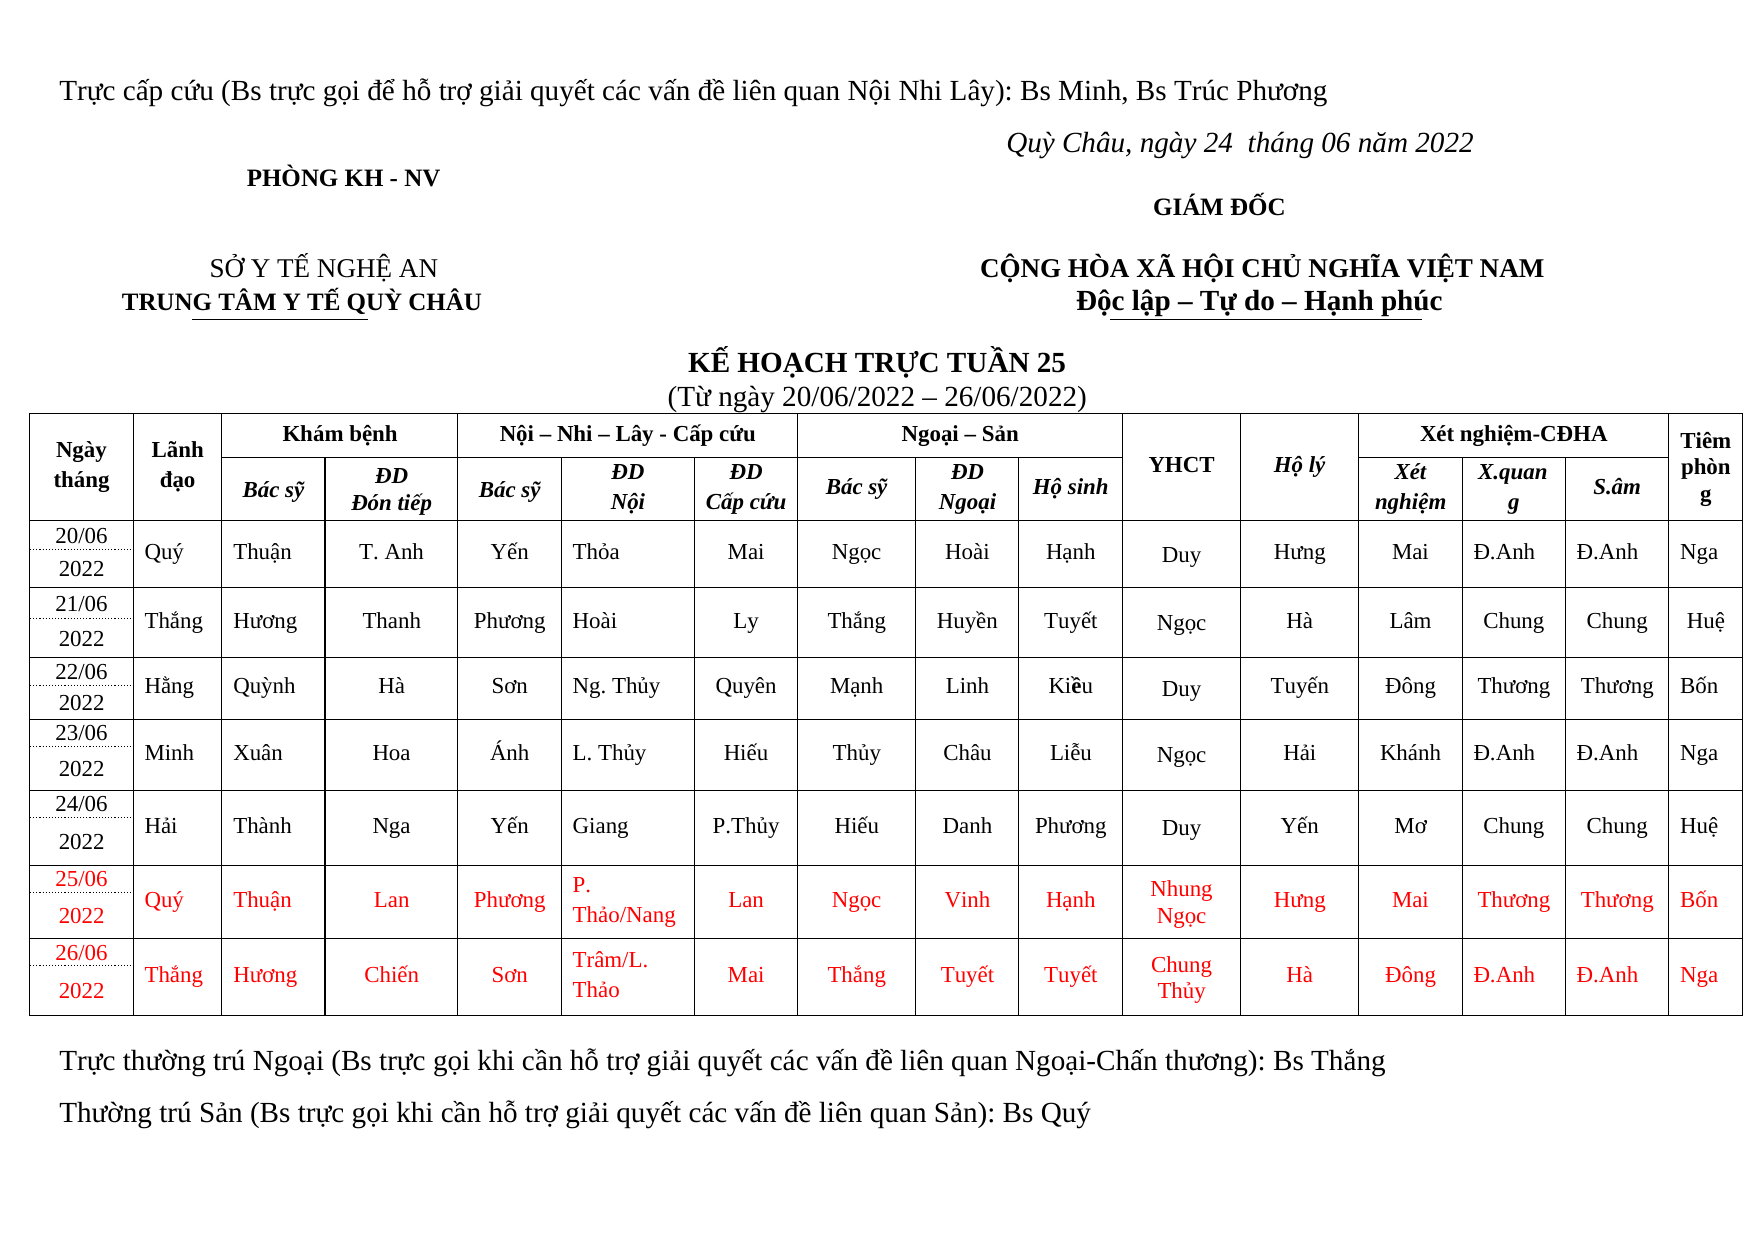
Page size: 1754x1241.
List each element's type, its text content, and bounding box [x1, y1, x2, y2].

table_cell Hoa [326, 720, 457, 789]
table_cell Chung [1566, 791, 1668, 864]
table_cell Xuân [222, 720, 324, 789]
table_cell Thuận [222, 866, 324, 938]
table_cell Thương [1463, 658, 1565, 718]
table_header Tiêm phòng [1669, 414, 1742, 520]
table_cell Bốn [1669, 658, 1742, 718]
table_cell Huệ [1669, 791, 1742, 864]
table_cell Thắng [134, 588, 221, 657]
table_cell Ngọc [798, 521, 915, 587]
table_cell 23/06 [30, 720, 133, 746]
table_cell Thắng [798, 939, 915, 1015]
text Trực thường trú Ngoại (Bs trực gọi khi cần hỗ trợ giải quyết các vấn đề liên quan Ngoại-Chấn thương): Bs Thắng [59, 1029, 1695, 1081]
table_cell Ngọc [1123, 720, 1240, 789]
table_cell Nga [1669, 939, 1742, 1015]
table_cell Thắng [798, 588, 915, 657]
table_cell ĐD Đón tiếp [326, 458, 457, 520]
table_cell Mai [695, 939, 797, 1015]
table_cell Tuyết [1019, 588, 1122, 657]
table_cell 21/06 [30, 588, 133, 618]
table_cell Thỏa [562, 521, 694, 587]
table_cell Hằng [134, 658, 221, 718]
table_cell Lan [326, 866, 457, 938]
table_cell Thành [222, 791, 324, 864]
table_cell Phương [458, 866, 561, 938]
table_cell Hộ sinh [1019, 458, 1122, 520]
table_cell Đông [1359, 658, 1462, 718]
table_header Khám bệnh [222, 414, 457, 457]
table_cell Thương [1566, 658, 1668, 718]
text KẾ HOẠCH TRỰC TUẦN 25 [59, 345, 1695, 379]
table_cell Châu [916, 720, 1018, 789]
table_cell Sơn [458, 939, 561, 1015]
table_cell 22/06 [30, 658, 133, 684]
table_cell Kiều [1019, 658, 1122, 718]
table_cell Yến [1241, 791, 1358, 864]
table_cell Linh [916, 658, 1018, 718]
table_header YHCT [1123, 414, 1240, 520]
table_header Hộ lý [1241, 414, 1358, 520]
table_cell Chung Thủy [1123, 939, 1240, 1015]
table_header Xét nghiệm-CĐHA [1359, 414, 1668, 457]
text (Từ ngày 20/06/2022 – 26/06/2022) [59, 379, 1695, 412]
table_cell Tuyết [916, 939, 1018, 1015]
table_cell Quý [134, 521, 221, 587]
table_cell Hà [1241, 588, 1358, 657]
table_cell Đông [1359, 939, 1462, 1015]
table_cell 2022 [30, 965, 133, 1015]
table_cell Hiếu [695, 720, 797, 789]
table_cell Quý [134, 866, 221, 938]
table_cell Thương [1566, 866, 1668, 938]
table_header Nội – Nhi – Lây - Cấp cứu [458, 414, 797, 457]
table_cell 2022 [30, 549, 133, 587]
table_cell Mơ [1359, 791, 1462, 864]
table_cell Tuyến [1241, 658, 1358, 718]
table_cell Duy [1123, 791, 1240, 864]
table_cell Ngọc [798, 866, 915, 938]
table_cell Liễu [1019, 720, 1122, 789]
table_cell Giang [562, 791, 694, 864]
table_cell Nga [1669, 720, 1742, 789]
table_cell L. Thủy [562, 720, 694, 789]
table_cell Khánh [1359, 720, 1462, 789]
table_cell Chung [1566, 588, 1668, 657]
table_cell Đ.Anh [1463, 939, 1565, 1015]
table_cell Đ.Anh [1566, 720, 1668, 789]
table_cell Quỳnh [222, 658, 324, 718]
table_cell Hoài [562, 588, 694, 657]
table_cell Ly [695, 588, 797, 657]
table_cell Hải [134, 791, 221, 864]
table_cell Mai [695, 521, 797, 587]
table_cell Thủy [798, 720, 915, 789]
table_cell Hương [222, 939, 324, 1015]
table_cell Minh [134, 720, 221, 789]
table_cell Bác sỹ [458, 458, 561, 520]
table_cell Đ.Anh [1566, 521, 1668, 587]
table_header Lãnh đạo [134, 414, 221, 520]
table_cell 20/06 [30, 521, 133, 549]
table_cell Phương [458, 588, 561, 657]
text SỞ Y TẾ NGHỆ AN CỘNG HÒA XÃ HỘI CHỦ NGHĨA VIỆT NAM [59, 252, 1695, 283]
table_cell Đ.Anh [1566, 939, 1668, 1015]
table_cell Hương [222, 588, 324, 657]
table_header Ngày tháng [30, 414, 133, 520]
table_cell Trâm/L. Thảo [562, 939, 694, 1015]
table_cell Hưng [1241, 521, 1358, 587]
table_cell Ng. Thủy [562, 658, 694, 718]
table_cell Yến [458, 791, 561, 864]
table_cell 2022 [30, 817, 133, 864]
text Thường trú Sản (Bs trực gọi khi cần hỗ trợ giải quyết các vấn đề liên quan Sản): Bs Quý [59, 1081, 1695, 1133]
table_cell Huyền [916, 588, 1018, 657]
table_cell Bác sỹ [222, 458, 324, 520]
table_cell Hà [326, 658, 457, 718]
table_cell Đ.Anh [1463, 521, 1565, 587]
table_cell Hà [1241, 939, 1358, 1015]
table_cell Mai [1359, 866, 1462, 938]
table_cell 2022 [30, 746, 133, 789]
table_cell 2022 [30, 892, 133, 938]
table_cell P.Thủy [695, 791, 797, 864]
table_cell Hạnh [1019, 521, 1122, 587]
text GIÁM ĐỐC [59, 192, 1695, 221]
table_cell Phương [1019, 791, 1122, 864]
table_cell 25/06 [30, 866, 133, 892]
table_cell Vinh [916, 866, 1018, 938]
table_cell Duy [1123, 658, 1240, 718]
table_cell Lâm [1359, 588, 1462, 657]
table_cell 2022 [30, 618, 133, 657]
table_cell ĐD Nội [562, 458, 694, 520]
table_cell Huệ [1669, 588, 1742, 657]
table_cell Nhung Ngọc [1123, 866, 1240, 938]
table_cell Chiến [326, 939, 457, 1015]
table_cell S.âm [1566, 458, 1668, 520]
table_cell Thuận [222, 521, 324, 587]
text PHÒNG KH - NV [59, 163, 1695, 192]
table_cell Lan [695, 866, 797, 938]
table_cell Hải [1241, 720, 1358, 789]
table_cell ĐD Ngoại [916, 458, 1018, 520]
table_cell Thanh [326, 588, 457, 657]
table_cell X.quang [1463, 458, 1565, 520]
table_cell Ánh [458, 720, 561, 789]
table_cell Xét nghiệm [1359, 458, 1462, 520]
table_cell Hạnh [1019, 866, 1122, 938]
table_cell Chung [1463, 588, 1565, 657]
table_cell Đ.Anh [1463, 720, 1565, 789]
table_header Ngoại – Sản [798, 414, 1122, 457]
table_cell Danh [916, 791, 1018, 864]
table_cell Thắng [134, 939, 221, 1015]
table_cell Yến [458, 521, 561, 587]
table_cell Mạnh [798, 658, 915, 718]
table_cell Hưng [1241, 866, 1358, 938]
table_cell Bác sỹ [798, 458, 915, 520]
table_cell Mai [1359, 521, 1462, 587]
table_cell Chung [1463, 791, 1565, 864]
table_cell Hoài [916, 521, 1018, 587]
table_cell 2022 [30, 685, 133, 718]
table_cell ĐD Cấp cứu [695, 458, 797, 520]
table_cell T. Anh [326, 521, 457, 587]
text TRUNG TÂM Y TẾ QUỲ CHÂU Độc lập – Tự do – Hạnh phúc [59, 283, 1695, 317]
table_cell Thương [1463, 866, 1565, 938]
table_cell Ngọc [1123, 588, 1240, 657]
table_cell Duy [1123, 521, 1240, 587]
text Trực cấp cứu (Bs trực gọi để hỗ trợ giải quyết các vấn đề liên quan Nội Nhi Lây): Bs Minh, Bs Trúc Phương Quỳ Châu, ngày 24 tháng 06 năm 2022 [59, 59, 1695, 163]
table_cell Hiếu [798, 791, 915, 864]
table_cell Nga [1669, 521, 1742, 587]
table_cell Sơn [458, 658, 561, 718]
table_cell P. Thảo/Nang [562, 866, 694, 938]
table_cell Tuyết [1019, 939, 1122, 1015]
table_cell Quyên [695, 658, 797, 718]
table_cell 26/06 [30, 939, 133, 965]
table_cell Bốn [1669, 866, 1742, 938]
table_cell Nga [326, 791, 457, 864]
table_cell 24/06 [30, 791, 133, 817]
